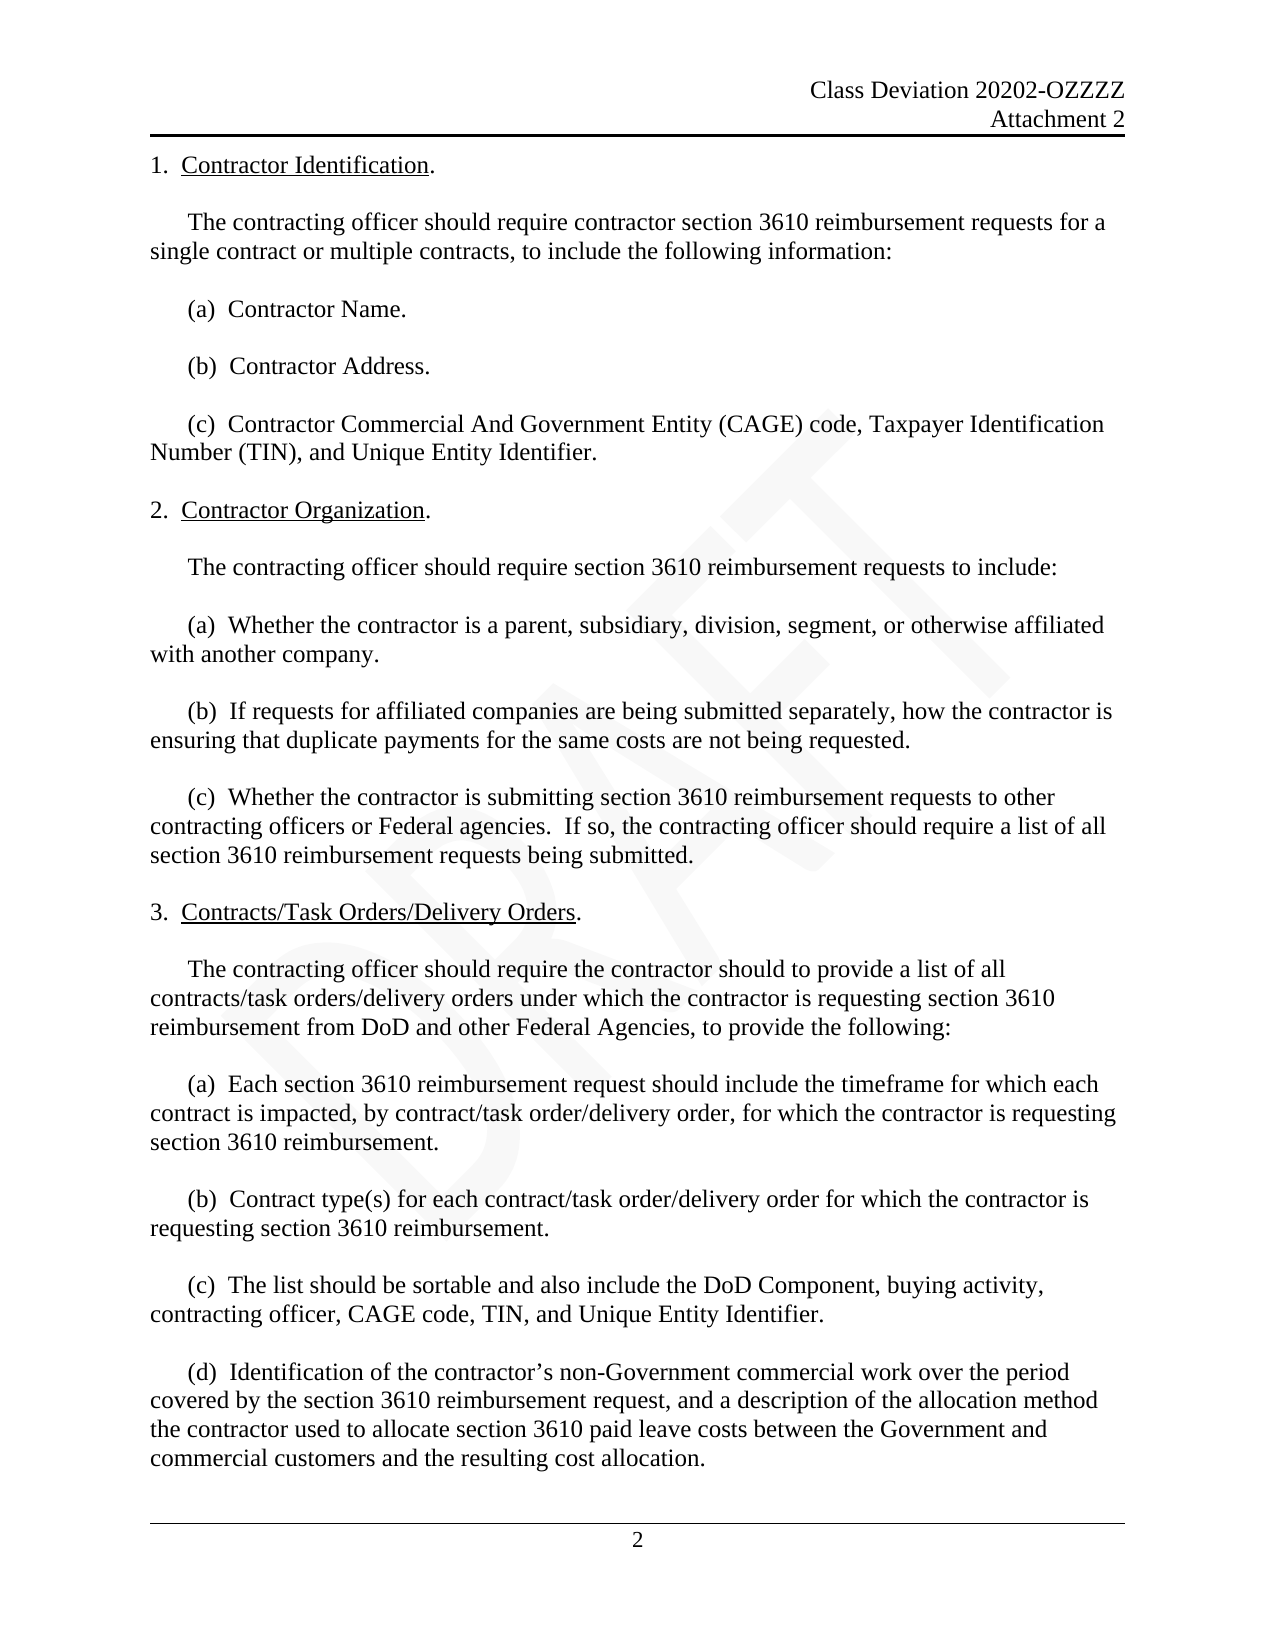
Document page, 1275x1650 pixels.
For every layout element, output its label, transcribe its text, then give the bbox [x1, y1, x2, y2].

list (c) Whether the contractor is submitting section 3610 reimbursement requests to other contracting officers or Federal agencies. If so, the contracting officer should require a list of all section 3610 reimbursement requests being submitted. [150, 782, 1125, 869]
list (a) Contractor Name. [150, 294, 1125, 322]
list The contracting officer should require section 3610 reimbursement requests to include: [150, 552, 1125, 581]
list 3. Contracts/Task Orders/Delivery Orders. [150, 897, 1125, 926]
list (d) Identification of the contractor’s non-Government commercial work over the period covered by the section 3610 reimbursement request, and a description of the allocation method the contractor used to allocate section 3610 paid leave costs between the Government and commercial customers and the resulting cost allocation. [150, 1357, 1125, 1472]
list 1. Contractor Identification. [150, 150, 1125, 179]
list (c) The list should be sortable and also include the DoD Component, buying activity, contracting officer, CAGE code, TIN, and Unique Entity Identifier. [150, 1271, 1125, 1328]
list (b) If requests for affiliated companies are being submitted separately, how the contractor is ensuring that duplicate payments for the same costs are not being requested. [150, 696, 1125, 754]
list (b) Contract type(s) for each contract/task order/delivery order for which the contractor is requesting section 3610 reimbursement. [150, 1184, 1125, 1242]
list (a) Each section 3610 reimbursement request should include the timeframe for which each contract is impacted, by contract/task order/delivery order, for which the contractor is requesting section 3610 reimbursement. [150, 1069, 1125, 1156]
list 2. Contractor Organization. [150, 495, 1125, 524]
list (a) Whether the contractor is a parent, subsidiary, division, segment, or otherwise affiliated with another company. [150, 610, 1125, 667]
list (c) Contractor Commercial And Government Entity (CAGE) code, Taxpayer Identification Number (TIN), and Unique Entity Identifier. [150, 409, 1125, 466]
list (b) Contractor Address. [150, 351, 1125, 380]
list The contracting officer should require contractor section 3610 reimbursement requests for a single contract or multiple contracts, to include the following information: [150, 207, 1125, 265]
list The contracting officer should require the contractor should to provide a list of all contracts/task orders/delivery orders under which the contractor is requesting section 3610 reimbursement from DoD and other Federal Agencies, to provide the following: [150, 954, 1125, 1041]
